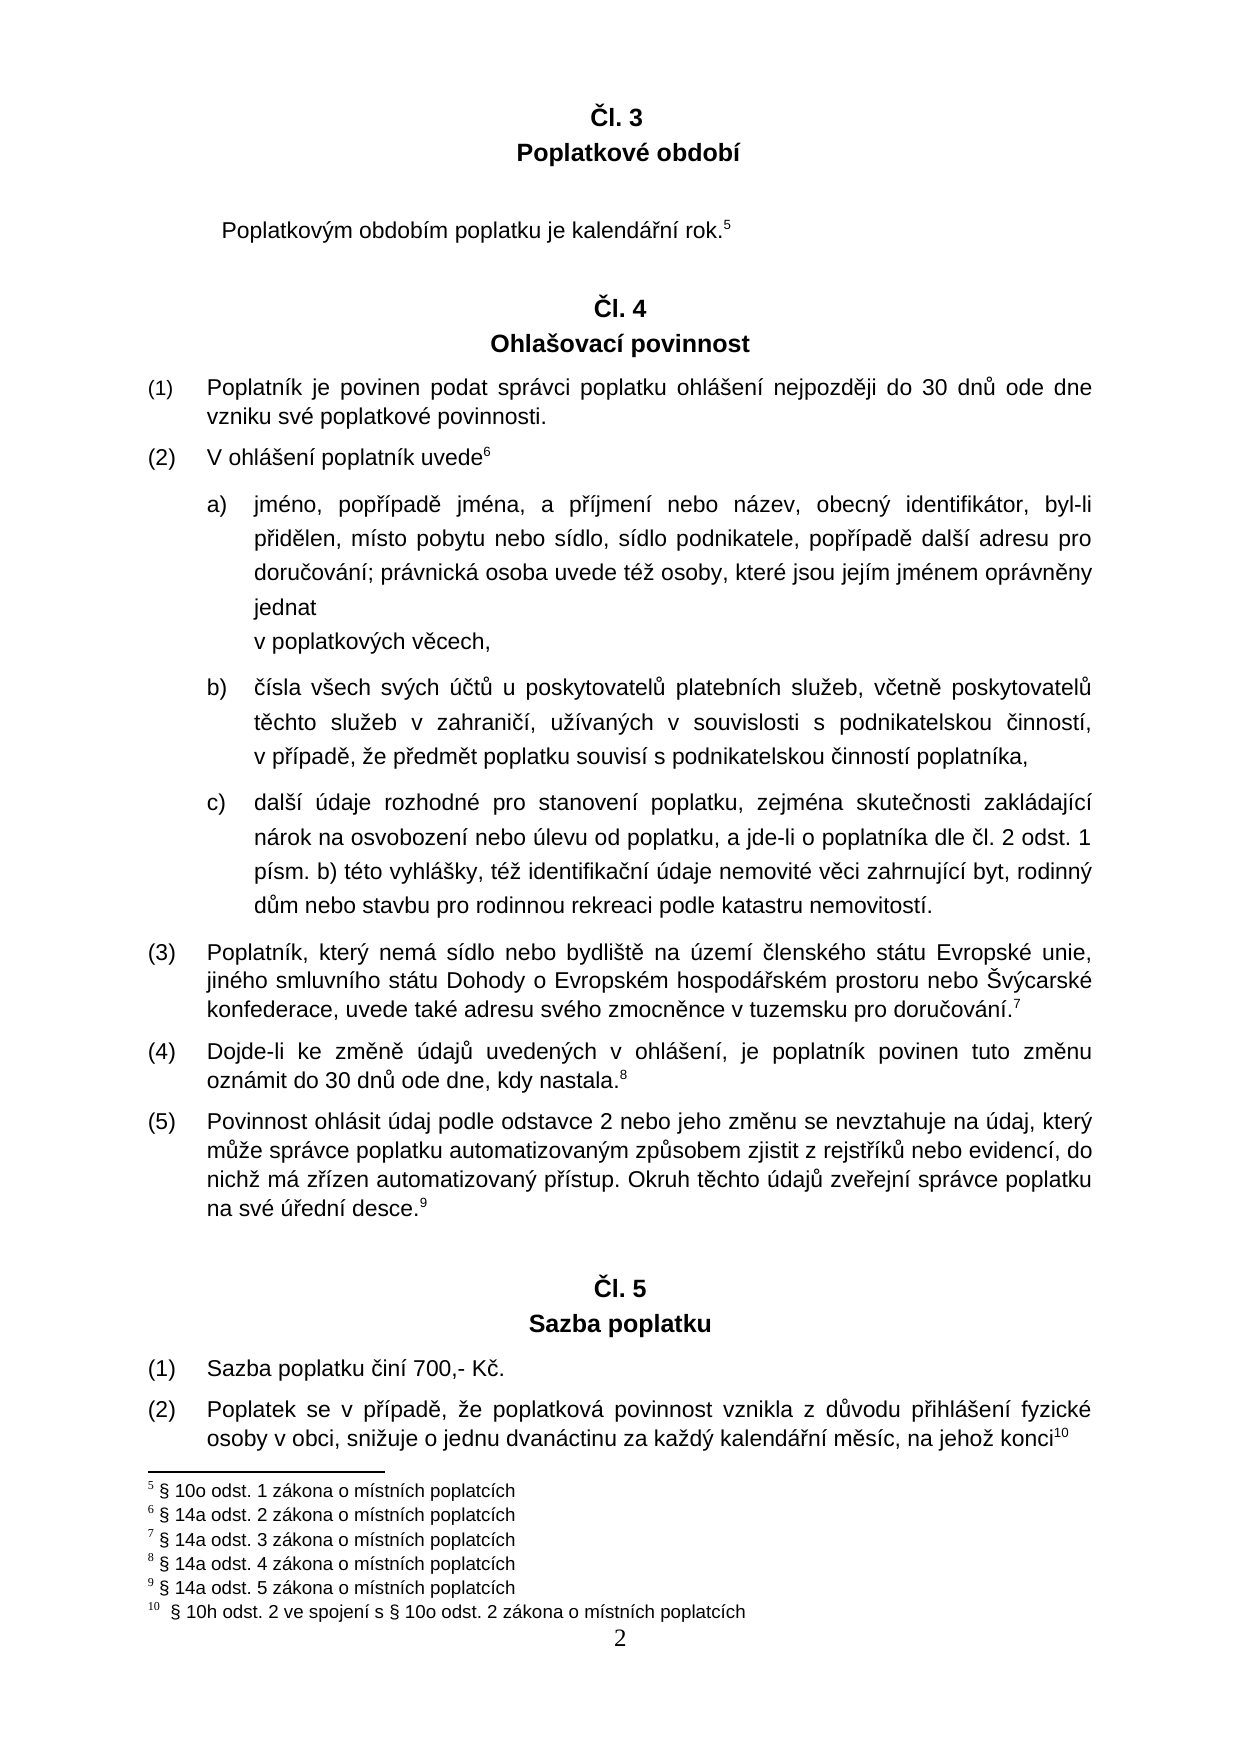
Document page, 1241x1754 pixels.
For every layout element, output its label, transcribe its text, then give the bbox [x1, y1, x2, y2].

list Dojde-li ke změně údajů uvedených v ohlášení, je poplatník povinen tuto změnu oznámit do 30 dnů ode dne, kdy nastala. [148, 1038, 1093, 1093]
list další údaje rozhodné pro stanovení poplatku, zejména skutečnosti zakládající nárok na osvobození nebo úlevu od poplatku, a jde-li o poplatníka dle čl. 2 odst. 1 písm. b) této vyhlášky, též identifikační údaje nemovité věci zahrnující byt, rodinný dům nebo stavbu pro rodinnou rekreaci podle katastru nemovitostí. [207, 789, 1093, 918]
text Čl. 4 [148, 293, 1093, 322]
list V ohlášení poplatník uvede [148, 444, 1093, 471]
list čísla všech svých účtů u poskytovatelů platebních služeb, včetně poskytovatelů těchto služeb v zahraničí, užívaných v souvislosti s podnikatelskou činností, v případě, že předmět poplatku souvisí s podnikatelskou činností poplatníka, [207, 674, 1093, 769]
text Ohlašovací povinnost [148, 328, 1093, 357]
list Povinnost ohlásit údaj podle odstavce 2 nebo jeho změnu se nevztahuje na údaj, který může správce poplatku automatizovaným způsobem zjistit z rejstříků nebo evidencí, do nichž má zřízen automatizovaný přístup. Okruh těchto údajů zveřejní správce poplatku na své úřední desce. [148, 1108, 1093, 1222]
list Sazba poplatku činí 700,- Kč. [148, 1354, 1093, 1381]
text Čl. 3 [583, 103, 1093, 132]
text Čl. 5 [148, 1274, 1093, 1303]
text Poplatkovým obdobím poplatku je kalendářní rok. [148, 217, 1093, 243]
list Poplatek se v případě, že poplatková povinnost vznikla z důvodu přihlášení fyzické osoby v obci, snižuje o jednu dvanáctinu za každý kalendářní měsíc, na jehož konci [148, 1396, 1093, 1451]
list Poplatník je povinen podat správci poplatku ohlášení nejpozději do 30 dnů ode dne vzniku své poplatkové povinnosti. [148, 374, 1093, 429]
text Sazba poplatku [148, 1309, 1093, 1338]
list Poplatník, který nemá sídlo nebo bydliště na území členského státu Evropské unie, jiného smluvního státu Dohody o Evropském hospodářském prostoru nebo Švýcarské konfederace, uvede také adresu svého zmocněnce v tuzemsku pro doručování. [148, 938, 1093, 1023]
list jméno, popřípadě jména, a příjmení nebo název, obecný identifikátor, byl-li přidělen, místo pobytu nebo sídlo, sídlo podnikatele, popřípadě další adresu pro doručování; právnická osoba uvede též osoby, které jsou jejím jménem oprávněny jednat v poplatkových věcech, [207, 491, 1093, 654]
text Poplatkové období [510, 138, 1093, 167]
